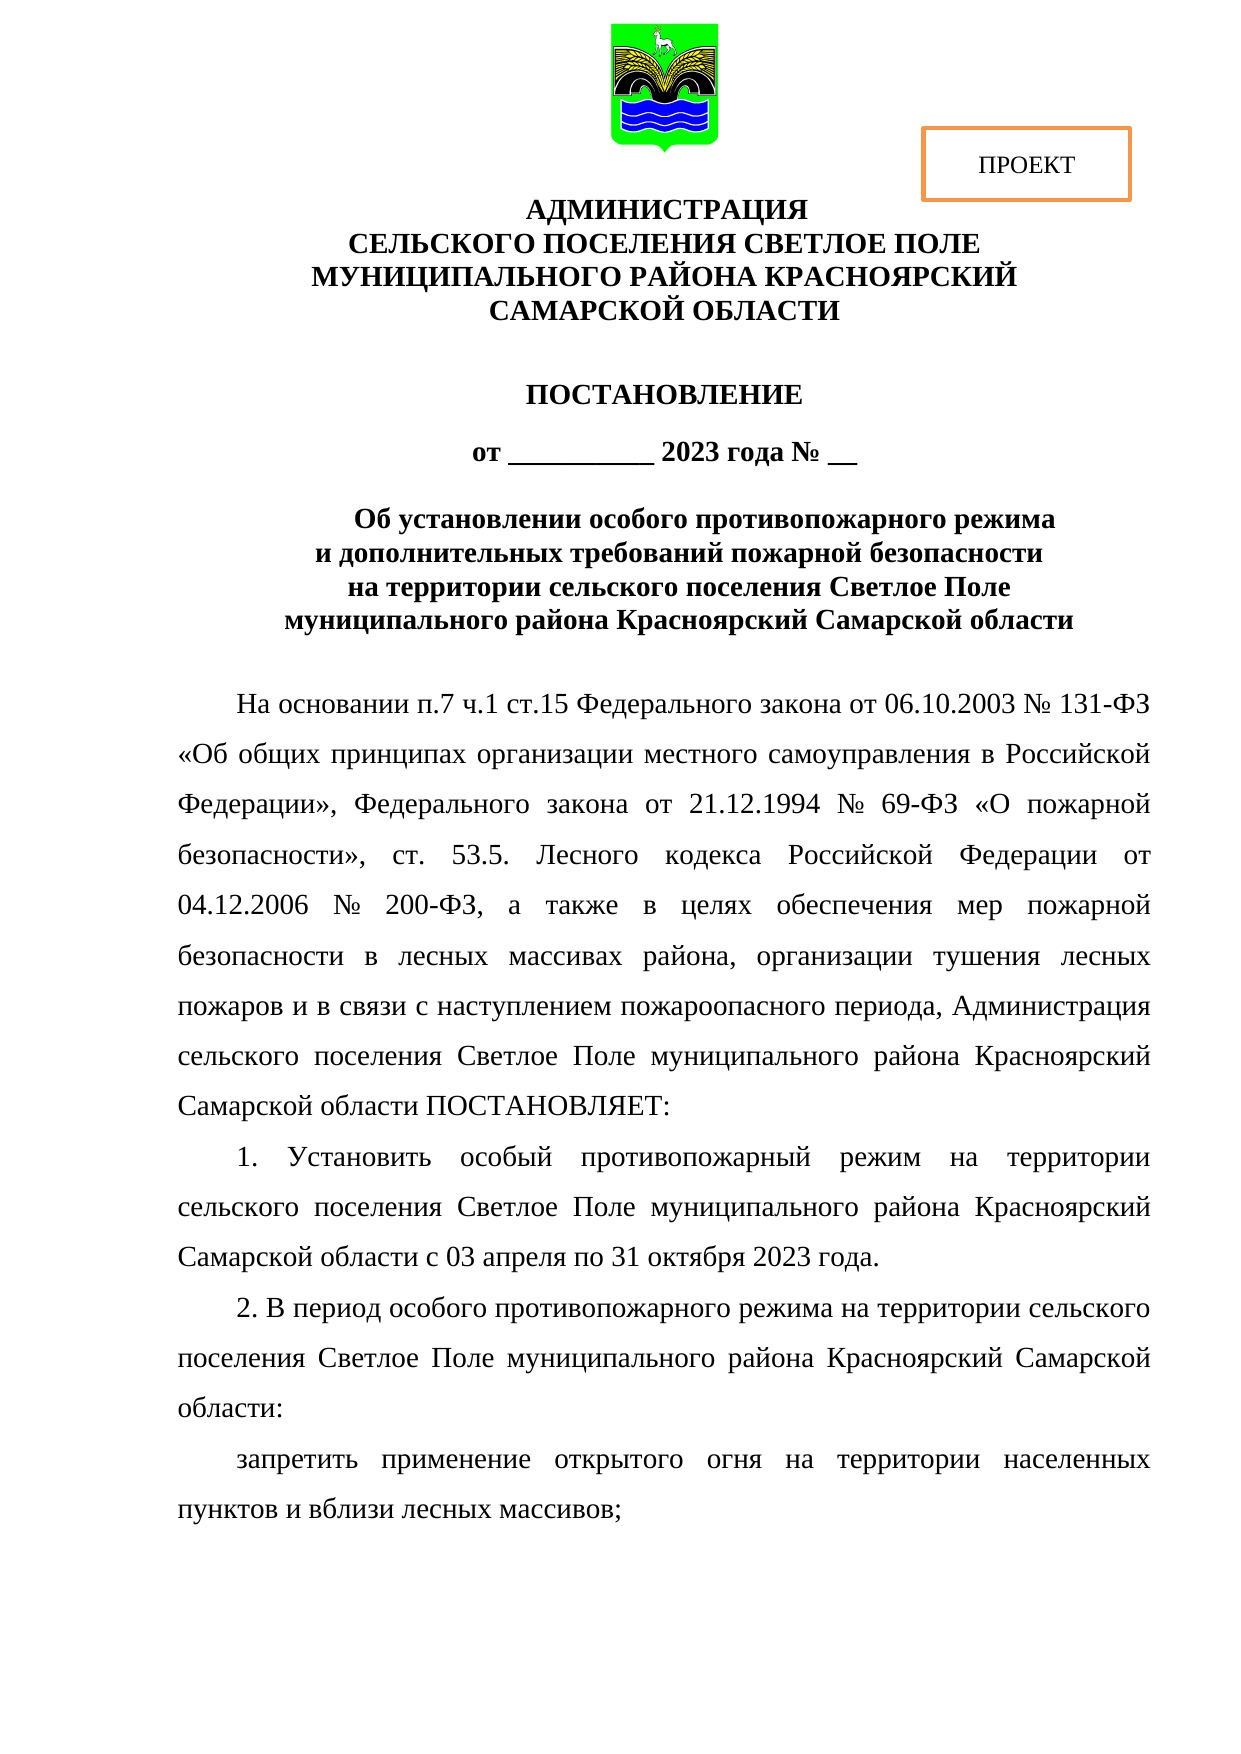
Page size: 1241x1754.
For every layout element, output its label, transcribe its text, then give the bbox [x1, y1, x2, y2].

text 2. В период особого противопожарного режима на территории сельского поселения Светлое Поле муниципального района Красноярский Самарской области: [177, 1290, 1152, 1424]
text на территории сельского поселения Светлое Поле [177, 569, 1152, 602]
text СЕЛЬСКОГО ПОСЕЛЕНИЯ СВЕТЛОЕ ПОЛЕ [177, 226, 1152, 259]
subtitle ПОСТАНОВЛЕНИЕ [177, 377, 1152, 411]
text муниципального района Красноярский Самарской области [177, 602, 1152, 636]
subtitle АДМИНИСТРАЦИЯ [177, 192, 1156, 226]
text 1. Установить особый противопожарный режим на территории сельского поселения Светлое Поле муниципального района Красноярский Самарской области с 03 апреля по 31 октября 2023 года. [177, 1139, 1152, 1273]
text На основании п.7 ч.1 ст.15 Федерального закона от 06.10.2003 № 131-ФЗ «Об общих принципах организации местного самоуправления в Российской Федерации», Федерального закона от 21.12.1994 № 69-ФЗ «О пожарной безопасности», ст. 53.5. Лесного кодекса Российской Федерации от 04.12.2006 № 200-ФЗ, а также в целях обеспечения мер пожарной безопасности в лесных массивах района, организации тушения лесных пожаров и в связи с наступлением пожароопасного периода, Администрация сельского поселения Светлое Поле муниципального района Красноярский Самарской области ПОСТАНОВЛЯЕТ: [177, 686, 1152, 1122]
text и дополнительных требований пожарной безопасности [177, 535, 1152, 569]
text Об установлении особого противопожарного режима [177, 502, 1152, 535]
text МУНИЦИПАЛЬНОГО РАЙОНА КРАСНОЯРСКИЙ [177, 259, 1152, 293]
text САМАРСКОЙ ОБЛАСТИ [177, 293, 1152, 327]
text запретить применение открытого огня на территории населенных пунктов и вблизи лесных массивов; [177, 1441, 1152, 1524]
text от __________ 2023 года № __ [177, 434, 1152, 468]
